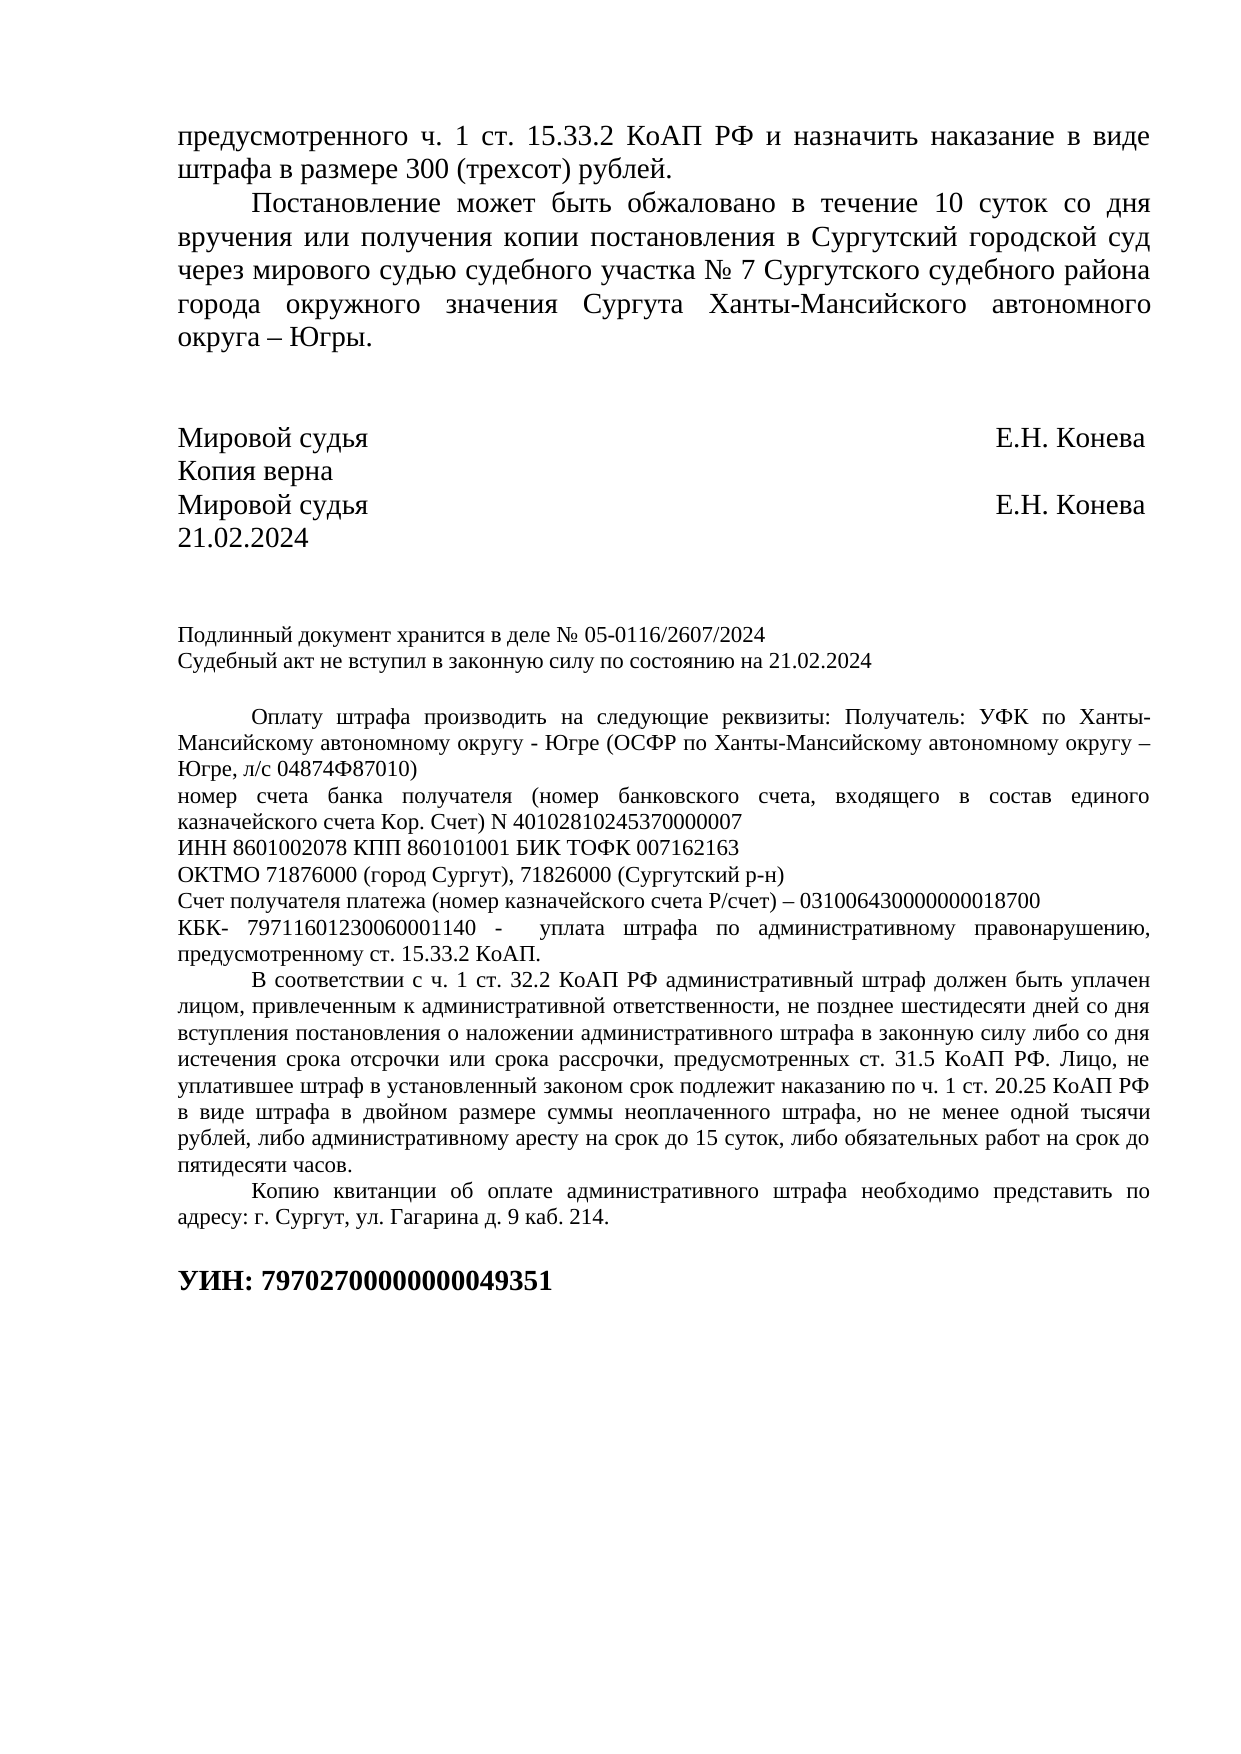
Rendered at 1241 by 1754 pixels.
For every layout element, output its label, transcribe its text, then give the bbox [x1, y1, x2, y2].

text ИНН 8601002078 КПП 860101001 БИК ТОФК 007162163 [177, 834, 1152, 861]
text 21.02.2024 [177, 521, 1152, 554]
text УИН: 79702700000000049351 [177, 1263, 1152, 1297]
text ОКТМО 71876000 (город Сургут), 71826000 (Сургутский р-н) [177, 861, 1152, 887]
text Оплату штрафа производить на следующие реквизиты: Получатель: УФК по Ханты-Мансийскому автономному округу - Югре (ОСФР по Ханты-Мансийскому автономному округу – Югре, л/с 04874Ф87010) [177, 703, 1152, 782]
text Мировой судья Е.Н. Конева [177, 487, 1152, 521]
text Мировой судья Е.Н. Конева [177, 420, 1152, 453]
text В соответствии с ч. 1 ст. 32.2 КоАП РФ административный штраф должен быть уплачен лицом, привлеченным к административной ответственности, не позднее шестидесяти дней со дня вступления постановления о наложении административного штрафа в законную силу либо со дня истечения срока отсрочки или срока рассрочки, предусмотренных ст. 31.5 КоАП РФ. Лицо, не уплатившее штраф в установленный законом срок подлежит наказанию по ч. 1 ст. 20.25 КоАП РФ в виде штрафа в двойном размере суммы неоплаченного штрафа, но не менее одной тысячи рублей, либо административному аресту на срок до 15 суток, либо обязательных работ на срок до пятидесяти часов. [177, 966, 1152, 1177]
text Копию квитанции об оплате административного штрафа необходимо представить по адресу: г. Сургут, ул. Гагарина д. 9 каб. 214. [177, 1177, 1152, 1230]
text КБК- 79711601230060001140 - уплата штрафа по административному правонарушению, предусмотренному ст. 15.33.2 КоАП. [177, 913, 1152, 966]
text Постановление может быть обжаловано в течение 10 суток со дня вручения или получения копии постановления в Сургутский городской суд через мирового судью судебного участка № 7 Сургутского судебного района города окружного значения Сургута Ханты-Мансийского автономного округа – Югры. [177, 185, 1152, 353]
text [177, 118, 1152, 185]
text Копия верна [177, 453, 1152, 487]
text Счет получателя платежа (номер казначейского счета Р/счет) – 031006430000000018700 [177, 887, 1152, 913]
text Подлинный документ хранится в деле № 05-0116/2607/2024 [177, 621, 1152, 648]
text Судебный акт не вступил в законную силу по состоянию на 21.02.2024 [177, 648, 1152, 674]
text номер счета банка получателя (номер банковского счета, входящего в состав единого казначейского счета Кор. Счет) N 40102810245370000007 [177, 782, 1152, 834]
